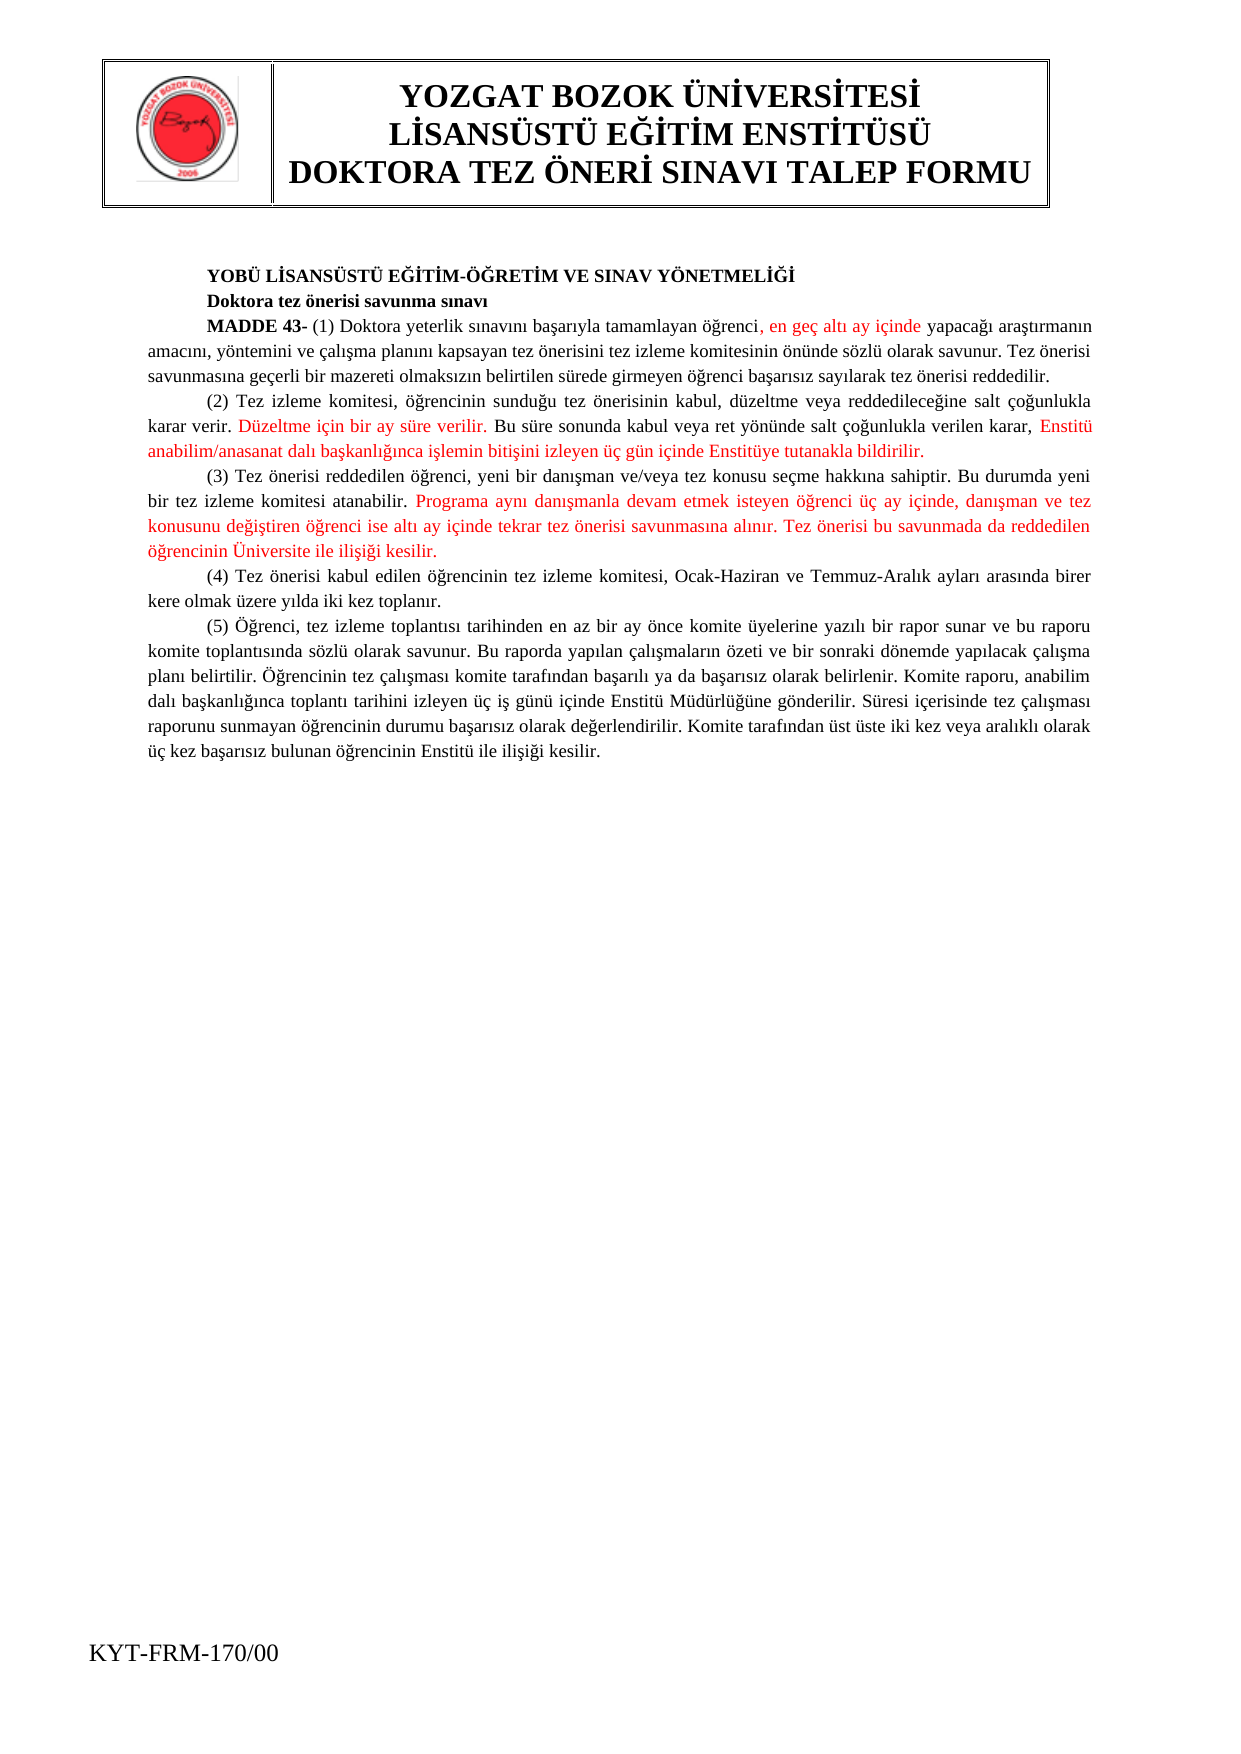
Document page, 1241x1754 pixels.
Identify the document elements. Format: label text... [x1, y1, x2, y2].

text (3) Tez önerisi reddedilen öğrenci, yeni bir danışman ve/veya tez konusu seçme hakkına sahiptir. Bu durumda yeni bir tez izleme komitesi atanabilir. Programa aynı danışmanla devam etmek isteyen öğrenci üç ay içinde, danışman ve tez konusunu değiştiren öğrenci ise altı ay içinde tekrar tez önerisi savunmasına alınır. Tez önerisi bu savunmada da reddedilen öğrencinin Üniversite ile ilişiği kesilir. [148, 461, 1093, 561]
text MADDE 43- (1) Doktora yeterlik sınavını başarıyla tamamlayan öğrenci, en geç altı ay içinde yapacağı araştırmanın amacını, yöntemini ve çalışma planını kapsayan tez önerisini tez izleme komitesinin önünde sözlü olarak savunur. Tez önerisi savunmasına geçerli bir mazereti olmaksızın belirtilen sürede girmeyen öğrenci başarısız sayılarak tez önerisi reddedilir. [148, 311, 1093, 386]
text (2) Tez izleme komitesi, öğrencinin sunduğu tez önerisinin kabul, düzeltme veya reddedileceğine salt çoğunlukla karar verir. Düzeltme için bir ay süre verilir. Bu süre sonunda kabul veya ret yönünde salt çoğunlukla verilen karar, Enstitü anabilim/anasanat dalı başkanlığınca işlemin bitişini izleyen üç gün içinde Enstitüye tutanakla bildirilir. [148, 386, 1093, 461]
text (5) Öğrenci, tez izleme toplantısı tarihinden en az bir ay önce komite üyelerine yazılı bir rapor sunar ve bu raporu komite toplantısında sözlü olarak savunur. Bu raporda yapılan çalışmaların özeti ve bir sonraki dönemde yapılacak çalışma planı belirtilir. Öğrencinin tez çalışması komite tarafından başarılı ya da başarısız olarak belirlenir. Komite raporu, anabilim dalı başkanlığınca toplantı tarihini izleyen üç iş günü içinde Enstitü Müdürlüğüne gönderilir. Süresi içerisinde tez çalışması raporunu sunmayan öğrencinin durumu başarısız olarak değerlendirilir. Komite tarafından üst üste iki kez veya aralıklı olarak üç kez başarısız bulunan öğrencinin Enstitü ile ilişiği kesilir. [148, 611, 1093, 761]
text (4) Tez önerisi kabul edilen öğrencinin tez izleme komitesi, Ocak-Haziran ve Temmuz-Aralık ayları arasında birer kere olmak üzere yılda iki kez toplanır. [148, 561, 1093, 611]
picture [136, 76, 240, 183]
text Doktora tez önerisi savunma sınavı [148, 286, 1093, 311]
text YOBÜ LİSANSÜSTÜ EĞİTİM-ÖĞRETİM VE SINAV YÖNETMELİĞİ [148, 261, 1093, 286]
